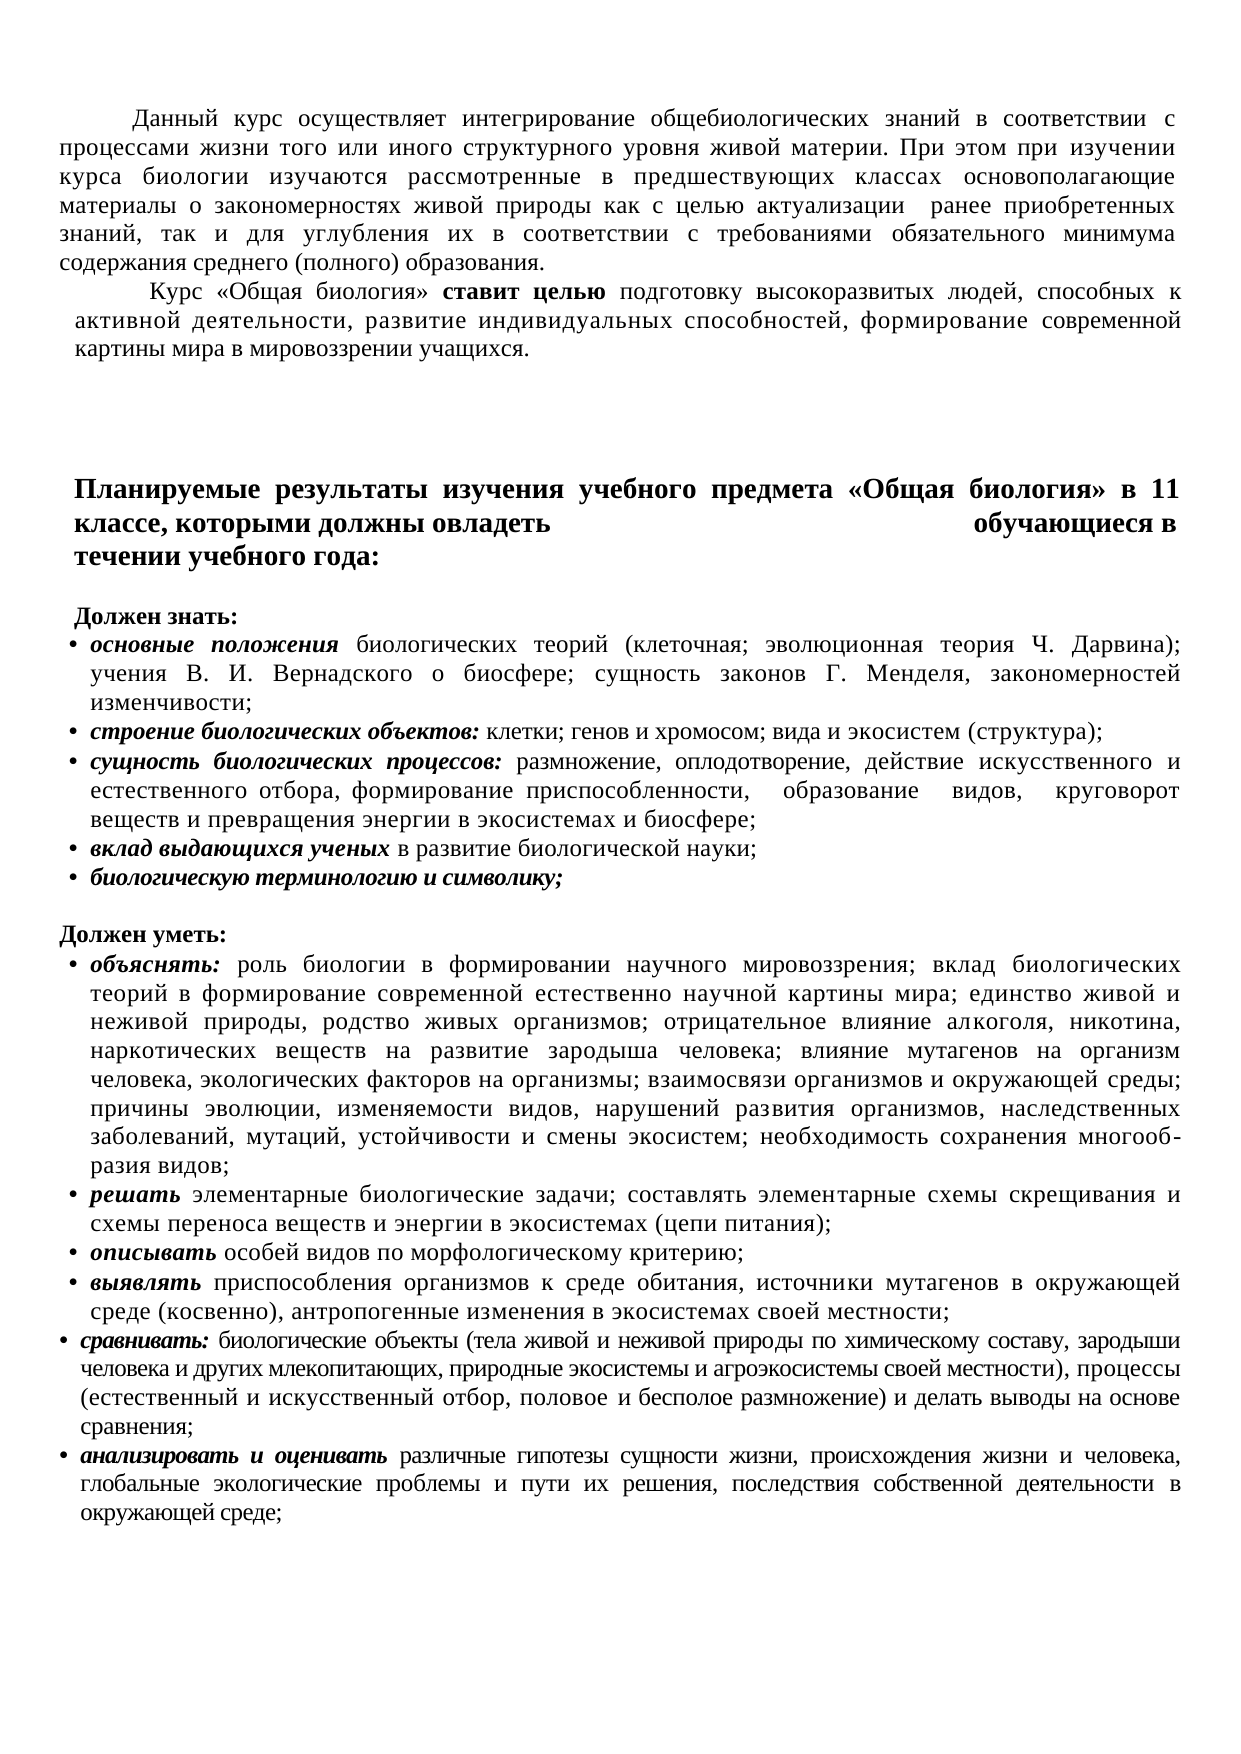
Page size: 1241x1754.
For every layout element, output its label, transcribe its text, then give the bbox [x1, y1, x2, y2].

text Данный курс осуществляет интегрирование общебиологических знаний в соответствии с процессами жизни того или иного структурного уровня живой материи. При этом при изучении курса биологии изучаются рассмотренные в предшествующих классах основополагающие материалы о закономерностях живой природы как с целью актуализации ранее приобретенных знаний, так и для углубления их в соответствии с требованиями обязательного минимума содержания среднего (полного) образования. [59, 103, 1175, 276]
list основные положения биологических теорий (клеточная; эволюционная теория Ч. Дарвина); учения В. И. Вернадского о биосфере; сущность законов Г. Менделя, закономерностей изменчивости; [69, 629, 1181, 716]
text Должен знать: [74, 601, 1181, 629]
list вклад выдающихся ученых в развитие биологической науки; [68, 833, 1181, 862]
text Курс «Общая биология» ставит целью подготовку высокоразвитых людей, способных к активной деятельности, развитие индивидуальных способностей, формирование современной картины мира в мировоззрении учащихся. [74, 276, 1181, 362]
list решать элементарные биологические задачи; составлять элементарные схемы скрещивания и схемы переноса веществ и энергии в экосистемах (цепи питания); [69, 1179, 1181, 1237]
list сравнивать: биологические объекты (тела живой и неживой природы по химическому составу, зародыши человека и других млекопитающих, природные экосистемы и агроэкосистемы своей местности), процессы (естественный и искусственный отбор, половое и бесполое размножение) и делать выводы на основе сравнения; [59, 1325, 1181, 1440]
list описывать особей видов по морфологическому критерию; [68, 1237, 1181, 1266]
list анализировать и оценивать различные гипотезы сущности жизни, происхождения жизни и человека, глобальные экологические проблемы и пути их решения, последствия собственной деятельности в окружающей среде; [59, 1440, 1181, 1526]
text Должен уметь: [59, 919, 1181, 948]
list строение биологических объектов: клетки; генов и хромосом; вида и экосистем (структура); [69, 716, 1181, 745]
list выявлять приспособления организмов к среде обитания, источники мутагенов в окружающей среде (косвенно), антропогенные изменения в экосистемах своей местности; [69, 1267, 1181, 1325]
list объяснять: роль биологии в формировании научного мировоззрения; вклад биологических теорий в формирование современной естественно научной картины мира; единство живой и неживой природы, родство живых организмов; отрицательное влияние алкоголя, никотина, наркотических веществ на развитие зародыша человека; влияние мутагенов на организм человека, экологических факторов на организмы; взаимосвязи организмов и окружающей среды; причины эволюции, изменяемости видов, нарушений развития организмов, наследственных заболеваний, мутаций, устойчивости и смены экосистем; необходимость сохранения многообразия видов; [69, 949, 1181, 1179]
list сущность биологических процессов: размножение, оплодотворение, действие искусственного и естественного отбора, формирование приспособленности, образование видов, круговорот веществ и превращения энергии в экосистемах и биосфере; [69, 746, 1181, 832]
text Планируемые результаты изучения учебного предмета «Общая биология» в 11 классе, которыми должны овладеть обучающиеся в течении учебного года: [74, 471, 1181, 572]
list биологическую терминологию и символику; [68, 862, 1181, 890]
